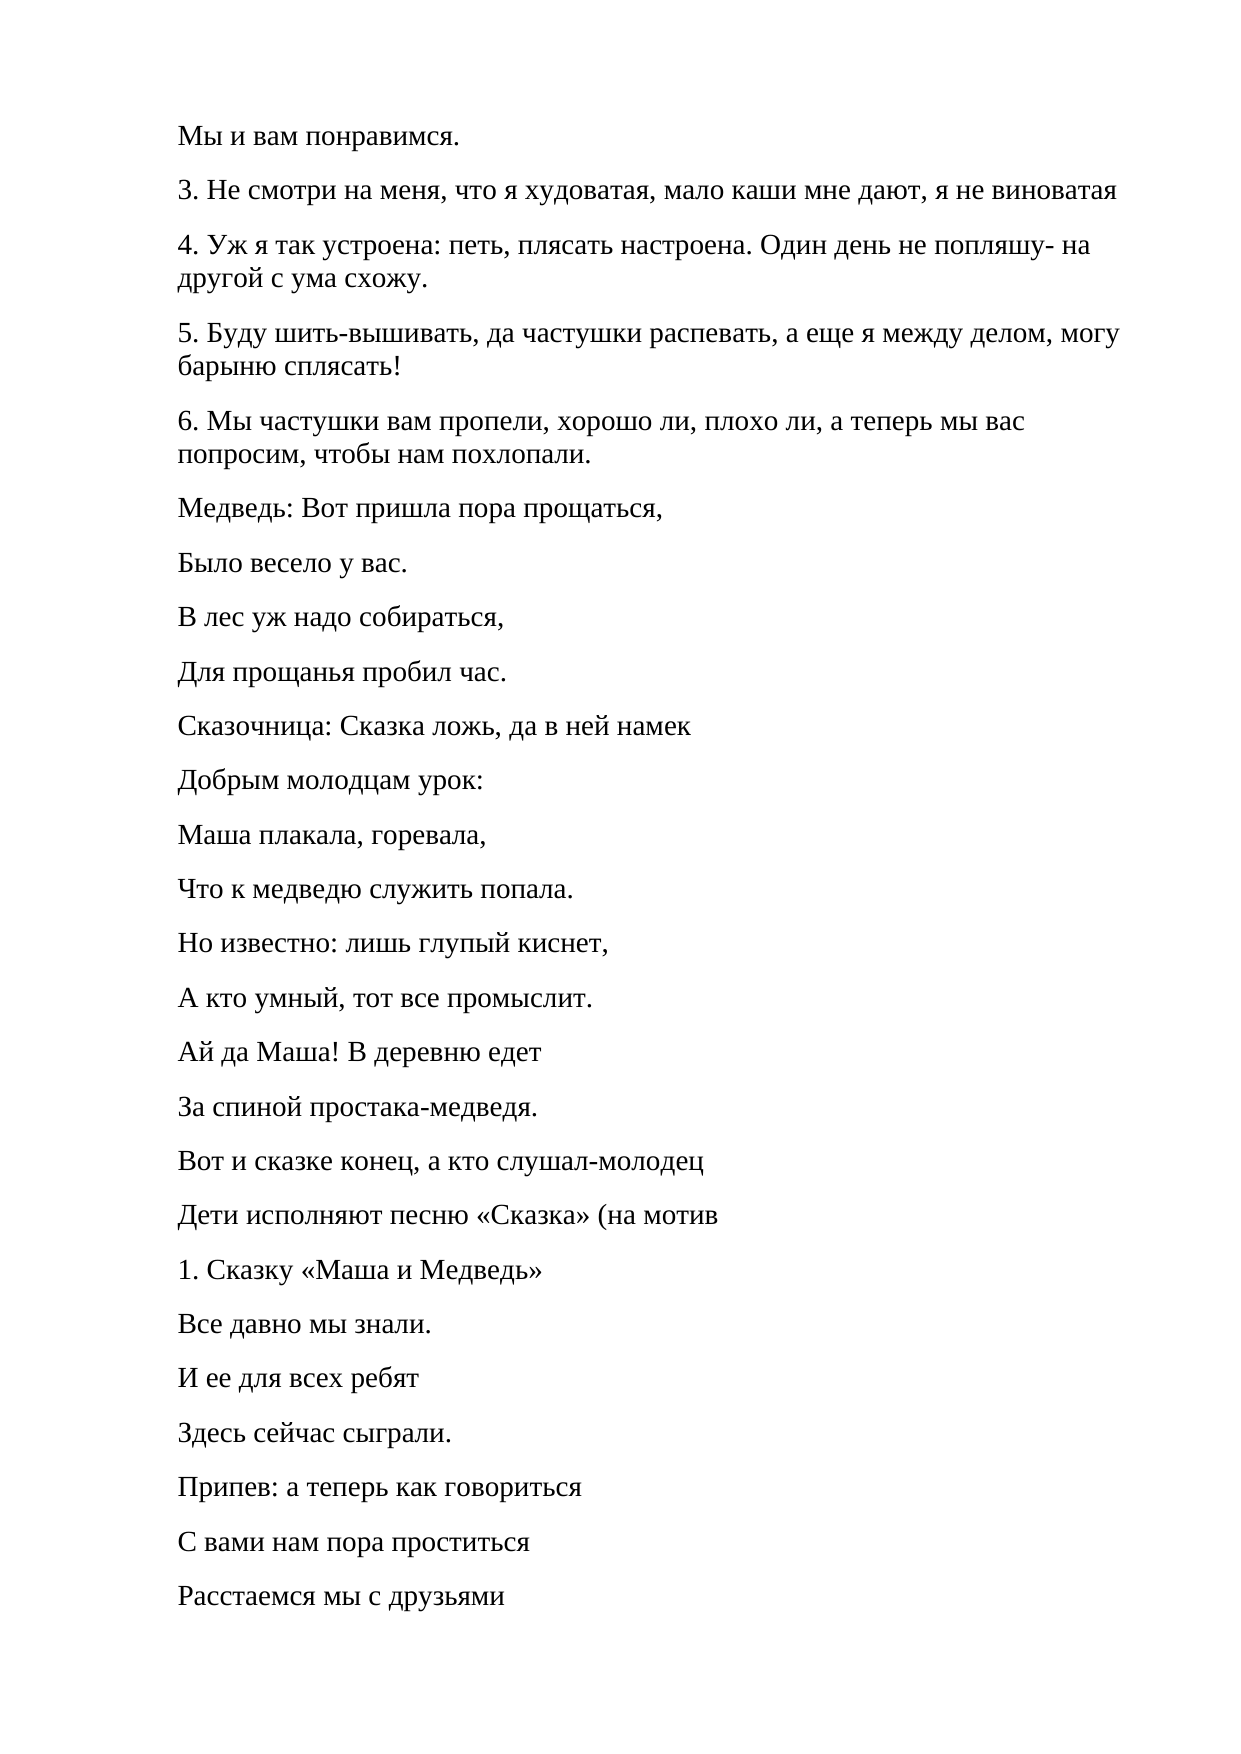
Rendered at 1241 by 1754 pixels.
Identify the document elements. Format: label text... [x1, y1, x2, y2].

text Маша плакала, горевала, [177, 817, 1152, 850]
text Мы и вам понравимся. [177, 118, 1152, 152]
text Было весело у вас. [177, 545, 1152, 578]
text 1. Сказку «Маша и Медведь» [177, 1252, 1152, 1285]
text С вами нам пора проститься [177, 1524, 1152, 1557]
text Здесь сейчас сыграли. [177, 1415, 1152, 1448]
text Припев: а теперь как говориться [177, 1469, 1152, 1503]
text Для прощанья пробил час. [177, 654, 1152, 687]
text Вот и сказке конец, а кто слушал-молодец [177, 1143, 1152, 1177]
text 5. Буду шить-вышивать, да частушки распевать, а еще я между делом, могу барыню сплясать! [177, 315, 1152, 382]
text Медведь: Вот пришла пора прощаться, [177, 491, 1152, 524]
text Добрым молодцам урок: [177, 762, 1152, 796]
text Дети исполняют песню «Сказка» (на мотив [177, 1197, 1152, 1231]
text Сказочница: Сказка ложь, да в ней намек [177, 708, 1152, 742]
text 4. Уж я так устроена: петь, плясать настроена. Один день не попляшу- на другой с ума схожу. [177, 227, 1152, 294]
text А кто умный, тот все промыслит. [177, 980, 1152, 1013]
text Все давно мы знали. [177, 1306, 1152, 1340]
text Но известно: лишь глупый киснет, [177, 926, 1152, 959]
text 6. Мы частушки вам пропели, хорошо ли, плохо ли, а теперь мы вас попросим, чтобы нам похлопали. [177, 403, 1152, 470]
text Ай да Маша! В деревню едет [177, 1034, 1152, 1068]
text 3. Не смотри на меня, что я худоватая, мало каши мне дают, я не виноватая [177, 172, 1152, 206]
text И ее для всех ребят [177, 1361, 1152, 1394]
text В лес уж надо собираться, [177, 599, 1152, 633]
text За спиной простака-медведя. [177, 1089, 1152, 1122]
text Расстаемся мы с друзьями [177, 1578, 1152, 1612]
text Что к медведю служить попала. [177, 871, 1152, 905]
